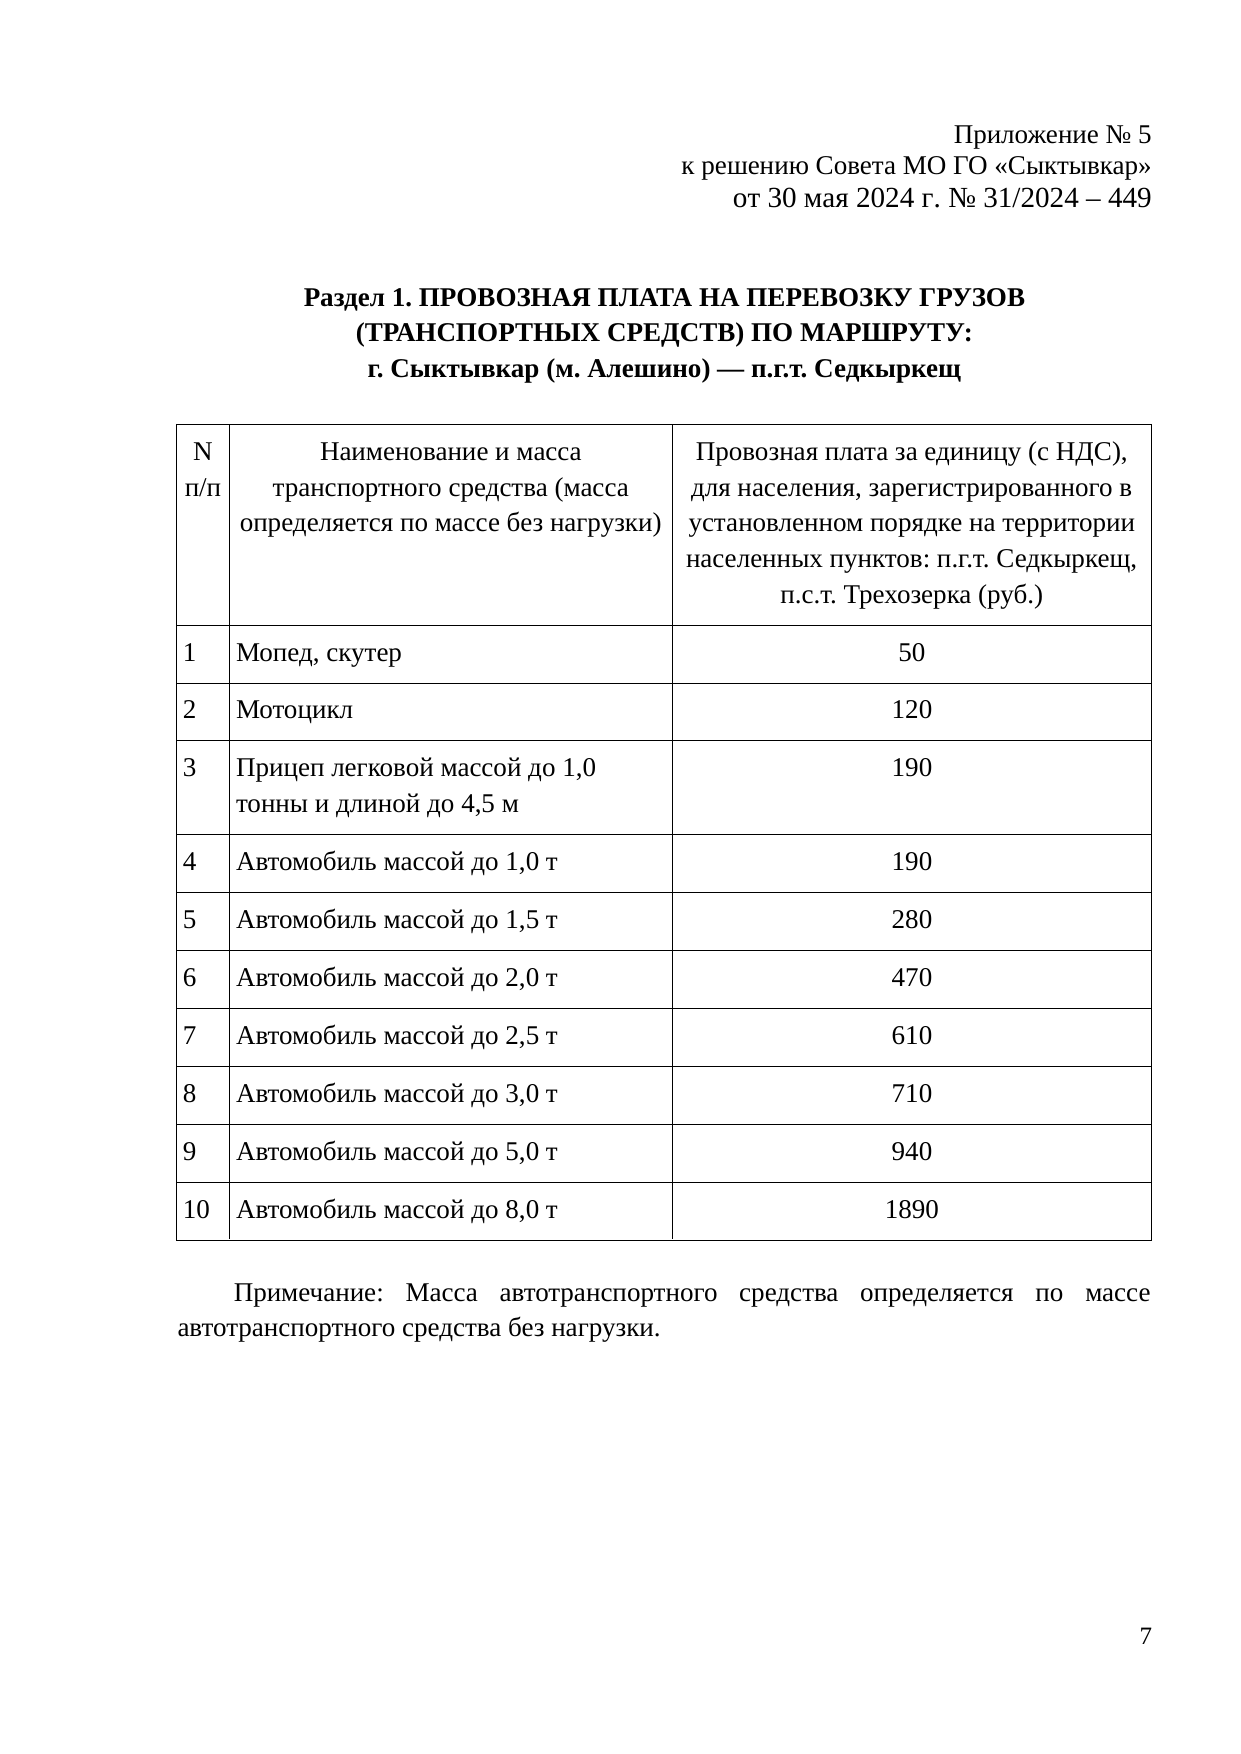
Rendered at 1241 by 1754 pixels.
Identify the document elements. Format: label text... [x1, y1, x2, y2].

table_cell 8 [177, 1067, 229, 1124]
table_cell Автомобиль массой до 2,0 т [230, 951, 672, 1008]
text Приложение № 5 [177, 118, 1152, 149]
table_cell 190 [673, 835, 1151, 892]
table_cell 50 [673, 626, 1151, 682]
table_cell Автомобиль массой до 3,0 т [230, 1067, 672, 1124]
table_cell 190 [673, 741, 1151, 834]
table_cell 3 [177, 741, 229, 834]
table_header Наименование и масса транспортного средства (масса определяется по массе без нагрузки) [230, 425, 672, 624]
table_cell Автомобиль массой до 1,5 т [230, 893, 672, 950]
table_cell 4 [177, 835, 229, 892]
text Раздел 1. ПРОВОЗНАЯ ПЛАТА НА ПЕРЕВОЗКУ ГРУЗОВ [177, 281, 1152, 312]
table_cell 1 [177, 626, 229, 682]
table_cell 1890 [673, 1183, 1151, 1239]
table_cell Автомобиль массой до 1,0 т [230, 835, 672, 892]
table_cell Автомобиль массой до 2,5 т [230, 1009, 672, 1066]
table_cell 9 [177, 1125, 229, 1182]
table_cell Мотоцикл [230, 684, 672, 740]
text г. Сыктывкар (м. Алешино) — п.г.т. Седкыркещ [177, 352, 1152, 383]
table_cell 610 [673, 1009, 1151, 1066]
table_cell 5 [177, 893, 229, 950]
table_cell 710 [673, 1067, 1151, 1124]
table_header N п/п [177, 425, 229, 624]
table_cell 280 [673, 893, 1151, 950]
text от 30 мая 2024 г. № 31/2024 – 449 [177, 180, 1152, 214]
table_cell 2 [177, 684, 229, 740]
table_cell 6 [177, 951, 229, 1008]
table_cell 10 [177, 1183, 229, 1239]
table_header Провозная плата за единицу (с НДС), для населения, зарегистрированного в установленном порядке на территории населенных пунктов: п.г.т. Седкыркещ, п.с.т. Трехозерка (руб.) [673, 425, 1151, 624]
table_cell Автомобиль массой до 5,0 т [230, 1125, 672, 1182]
table_cell Автомобиль массой до 8,0 т [230, 1183, 672, 1239]
text (ТРАНСПОРТНЫХ СРЕДСТВ) ПО МАРШРУТУ: [177, 317, 1152, 348]
table_cell 7 [177, 1009, 229, 1066]
table_cell 940 [673, 1125, 1151, 1182]
text Примечание: Масса автотранспортного средства определяется по массе автотранспортного средства без нагрузки. [177, 1276, 1152, 1343]
table_cell 120 [673, 684, 1151, 740]
table_cell Прицеп легковой массой до 1,0 тонны и длиной до 4,5 м [230, 741, 672, 834]
text к решению Совета МО ГО «Сыктывкар» [177, 149, 1152, 180]
table_cell 470 [673, 951, 1151, 1008]
table_cell Мопед, скутер [230, 626, 672, 682]
